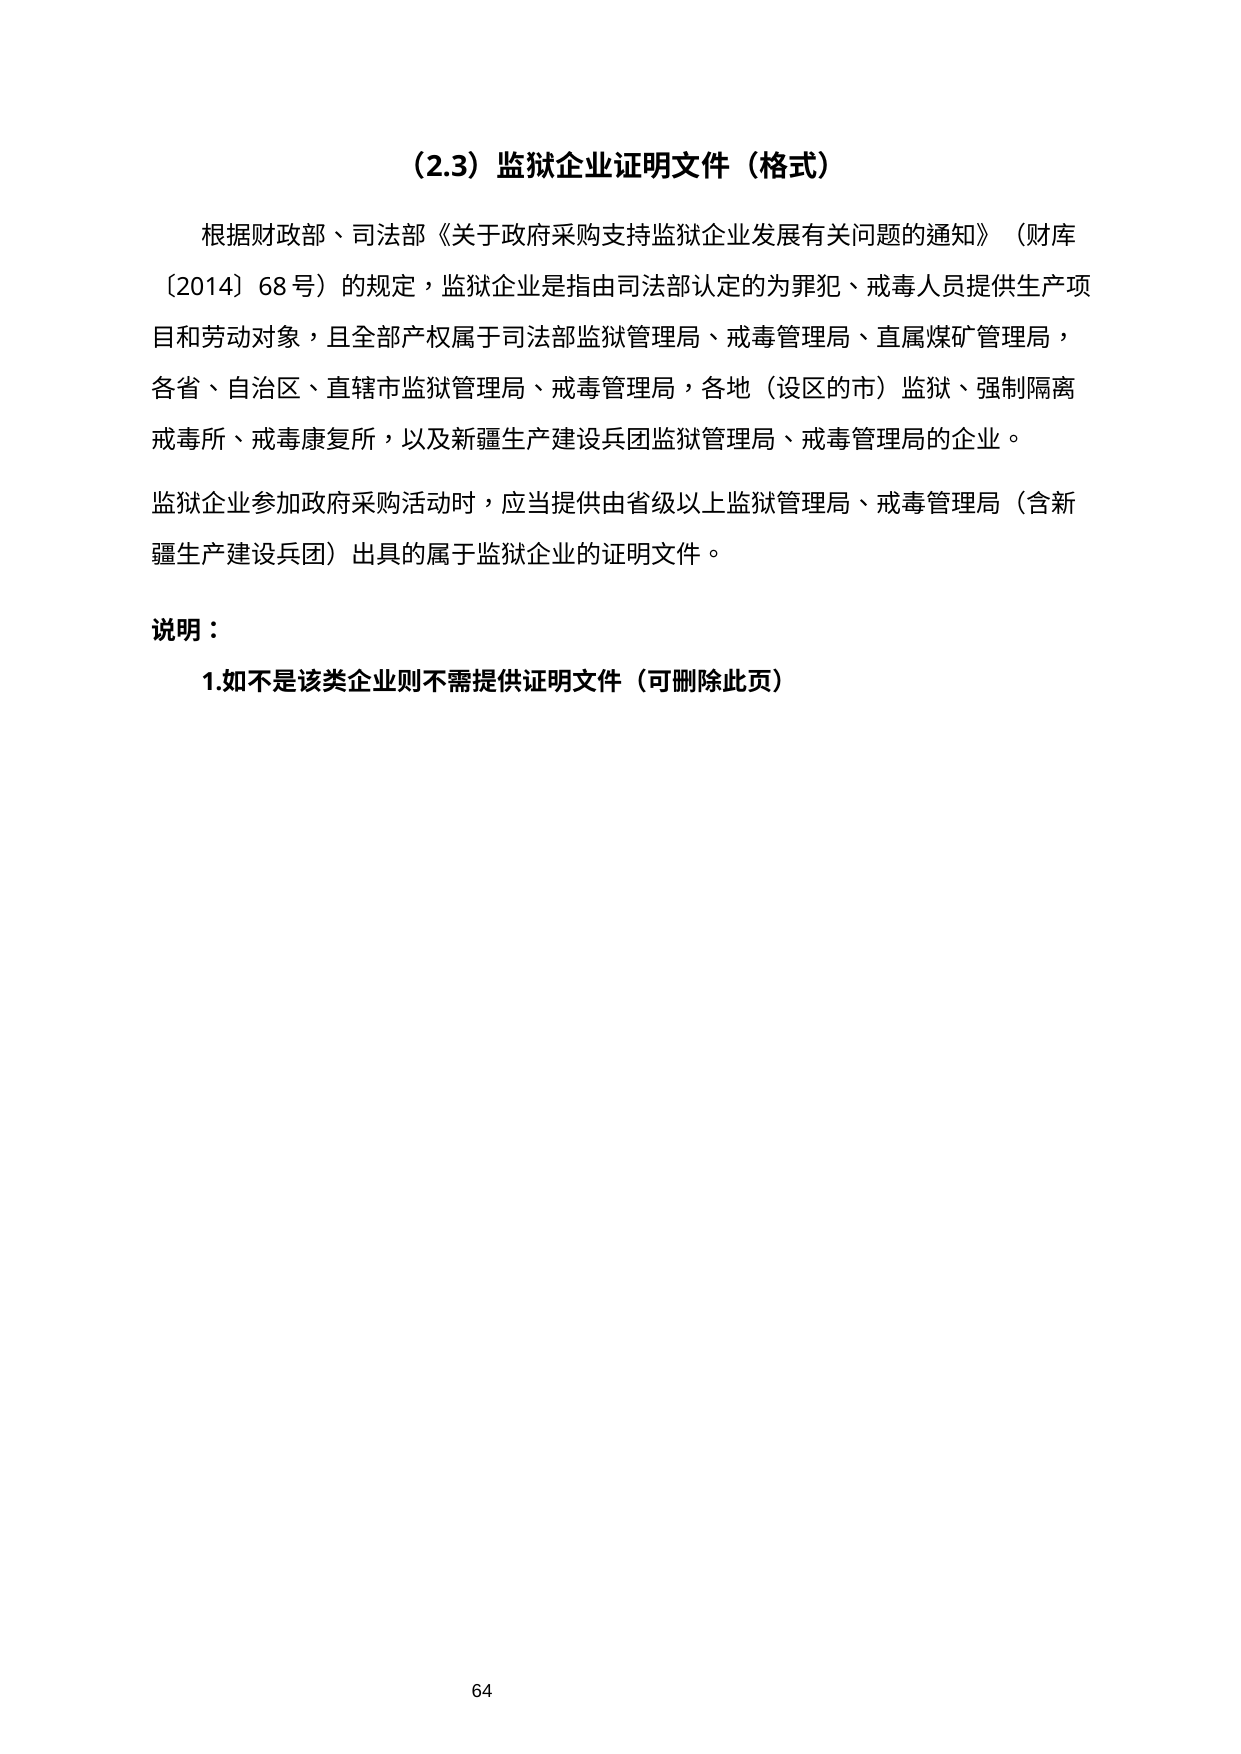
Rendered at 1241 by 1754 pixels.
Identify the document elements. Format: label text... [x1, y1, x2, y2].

text 监狱企业参加政府采购活动时，应当提供由省级以上监狱管理局、戒毒管理局（含新疆生产建设兵团）出具的属于监狱企业的证明文件。 [151, 485, 1092, 570]
text 1.如不是该类企业则不需提供证明文件（可删除此页） [151, 663, 1092, 697]
text 根据财政部、司法部《关于政府采购支持监狱企业发展有关问题的通知》（财库〔2014〕68号）的规定，监狱企业是指由司法部认定的为罪犯、戒毒人员提供生产项目和劳动对象，且全部产权属于司法部监狱管理局、戒毒管理局、直属煤矿管理局，各省、自治区、直辖市监狱管理局、戒毒管理局，各地（设区的市）监狱、强制隔离戒毒所、戒毒康复所，以及新疆生产建设兵团监狱管理局、戒毒管理局的企业。 [151, 218, 1092, 456]
text （2.3）监狱企业证明文件（格式） [151, 146, 1092, 185]
text 说明： [151, 612, 1092, 646]
